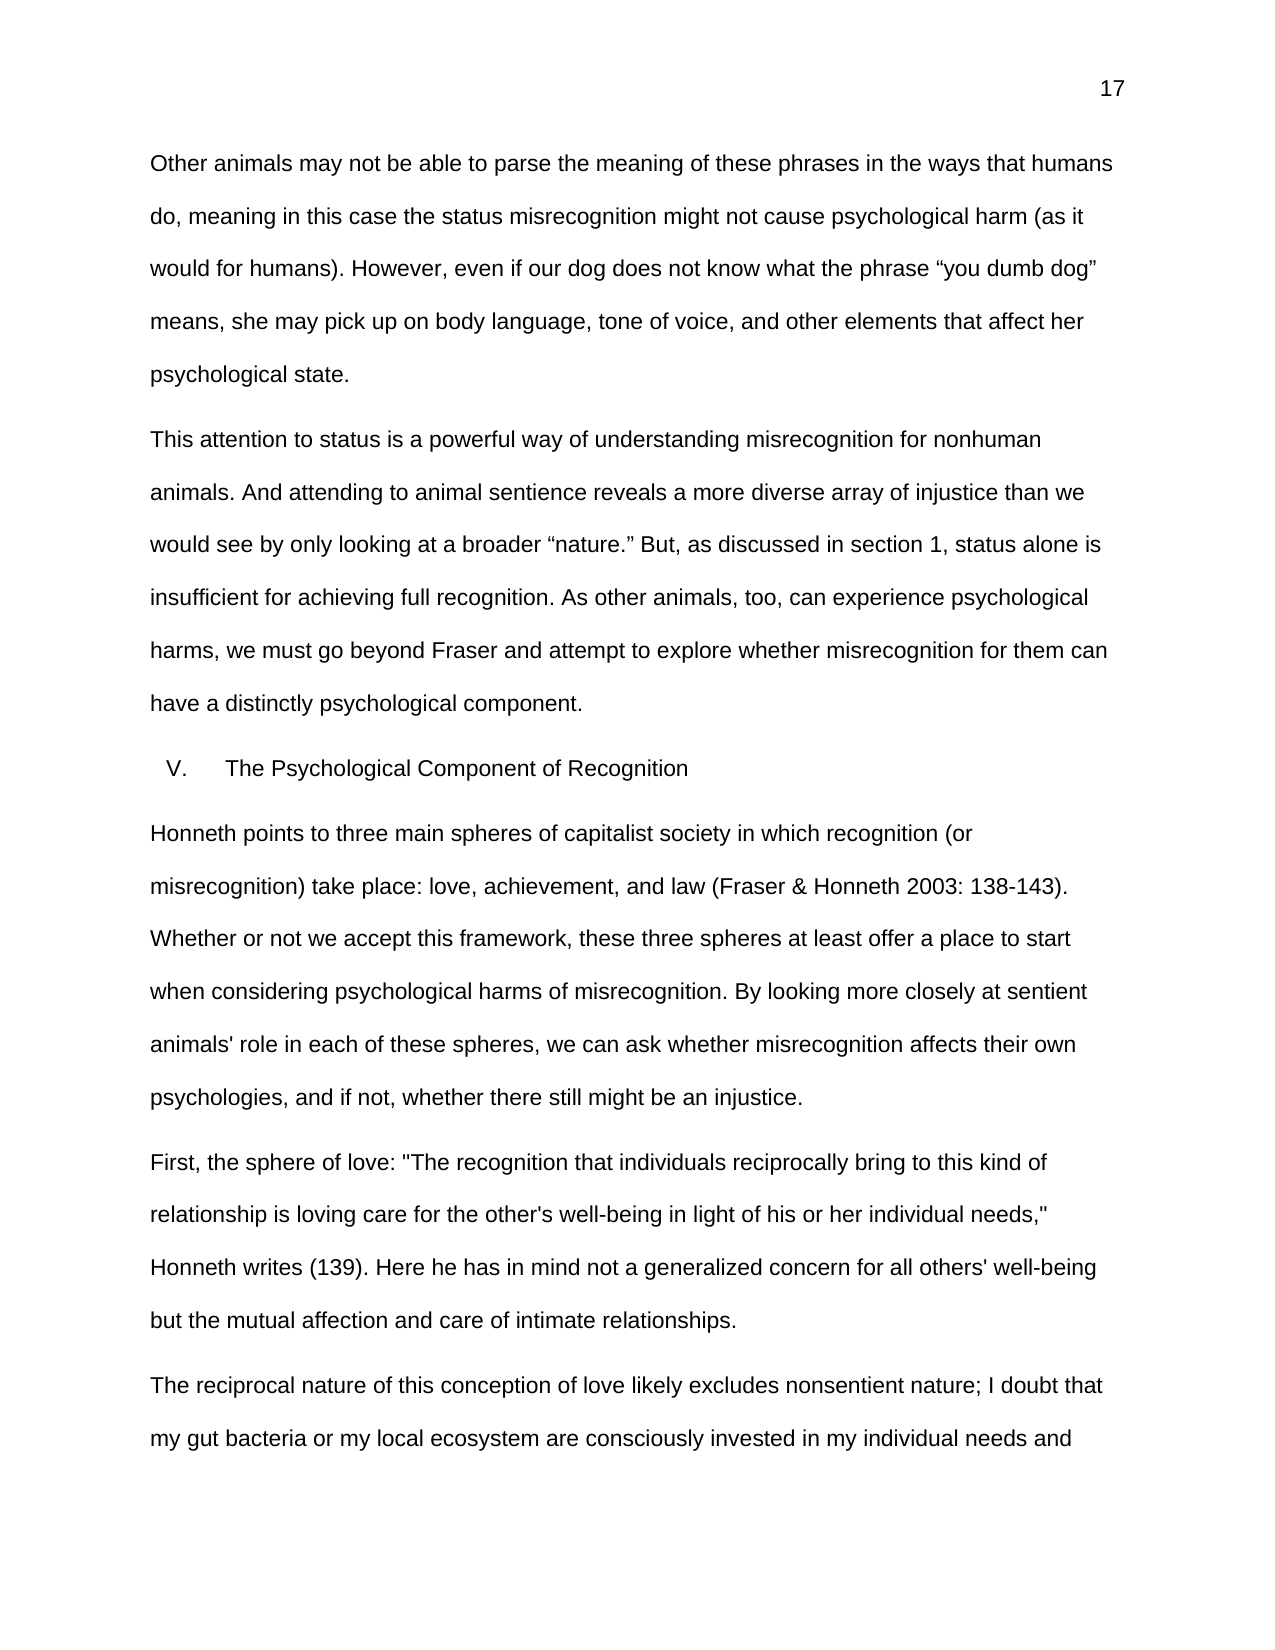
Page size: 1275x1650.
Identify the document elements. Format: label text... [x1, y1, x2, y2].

list The Psychological Component of Recognition [187, 755, 1125, 781]
text First, the sphere of love: "The recognition that individuals reciprocally bring to this kind of relationship is loving care for the other's well-being in light of his or her individual needs," Honneth writes (139). Here he has in mind not a generalized concern for all others' well-being but the mutual affection and care of intimate relationships. [150, 1149, 1125, 1333]
text Honneth points to three main spheres of capitalist society in which recognition (or misrecognition) take place: love, achievement, and law (Fraser & Honneth 2003: 138-143). Whether or not we accept this framework, these three spheres at least offer a place to start when considering psychological harms of misrecognition. By looking more closely at sentient animals' role in each of these spheres, we can ask whether misrecognition affects their own psychologies, and if not, whether there still might be an injustice. [150, 820, 1125, 1110]
text Other animals may not be able to parse the meaning of these phrases in the ways that humans do, meaning in this case the status misrecognition might not cause psychological harm (as it would for humans). However, even if our dog does not know what the phrase “you dumb dog” means, she may pick up on body language, tone of voice, and other elements that affect her psychological state. [150, 150, 1125, 387]
text This attention to status is a powerful way of understanding misrecognition for nonhuman animals. And attending to animal sentience reveals a more diverse array of injustice than we would see by only looking at a broader “nature.” But, as discussed in section 1, status alone is insufficient for achieving full recognition. As other animals, too, can experience psychological harms, we must go beyond Fraser and attempt to explore whether misrecognition for them can have a distinctly psychological component. [150, 426, 1125, 716]
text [150, 1372, 1125, 1451]
